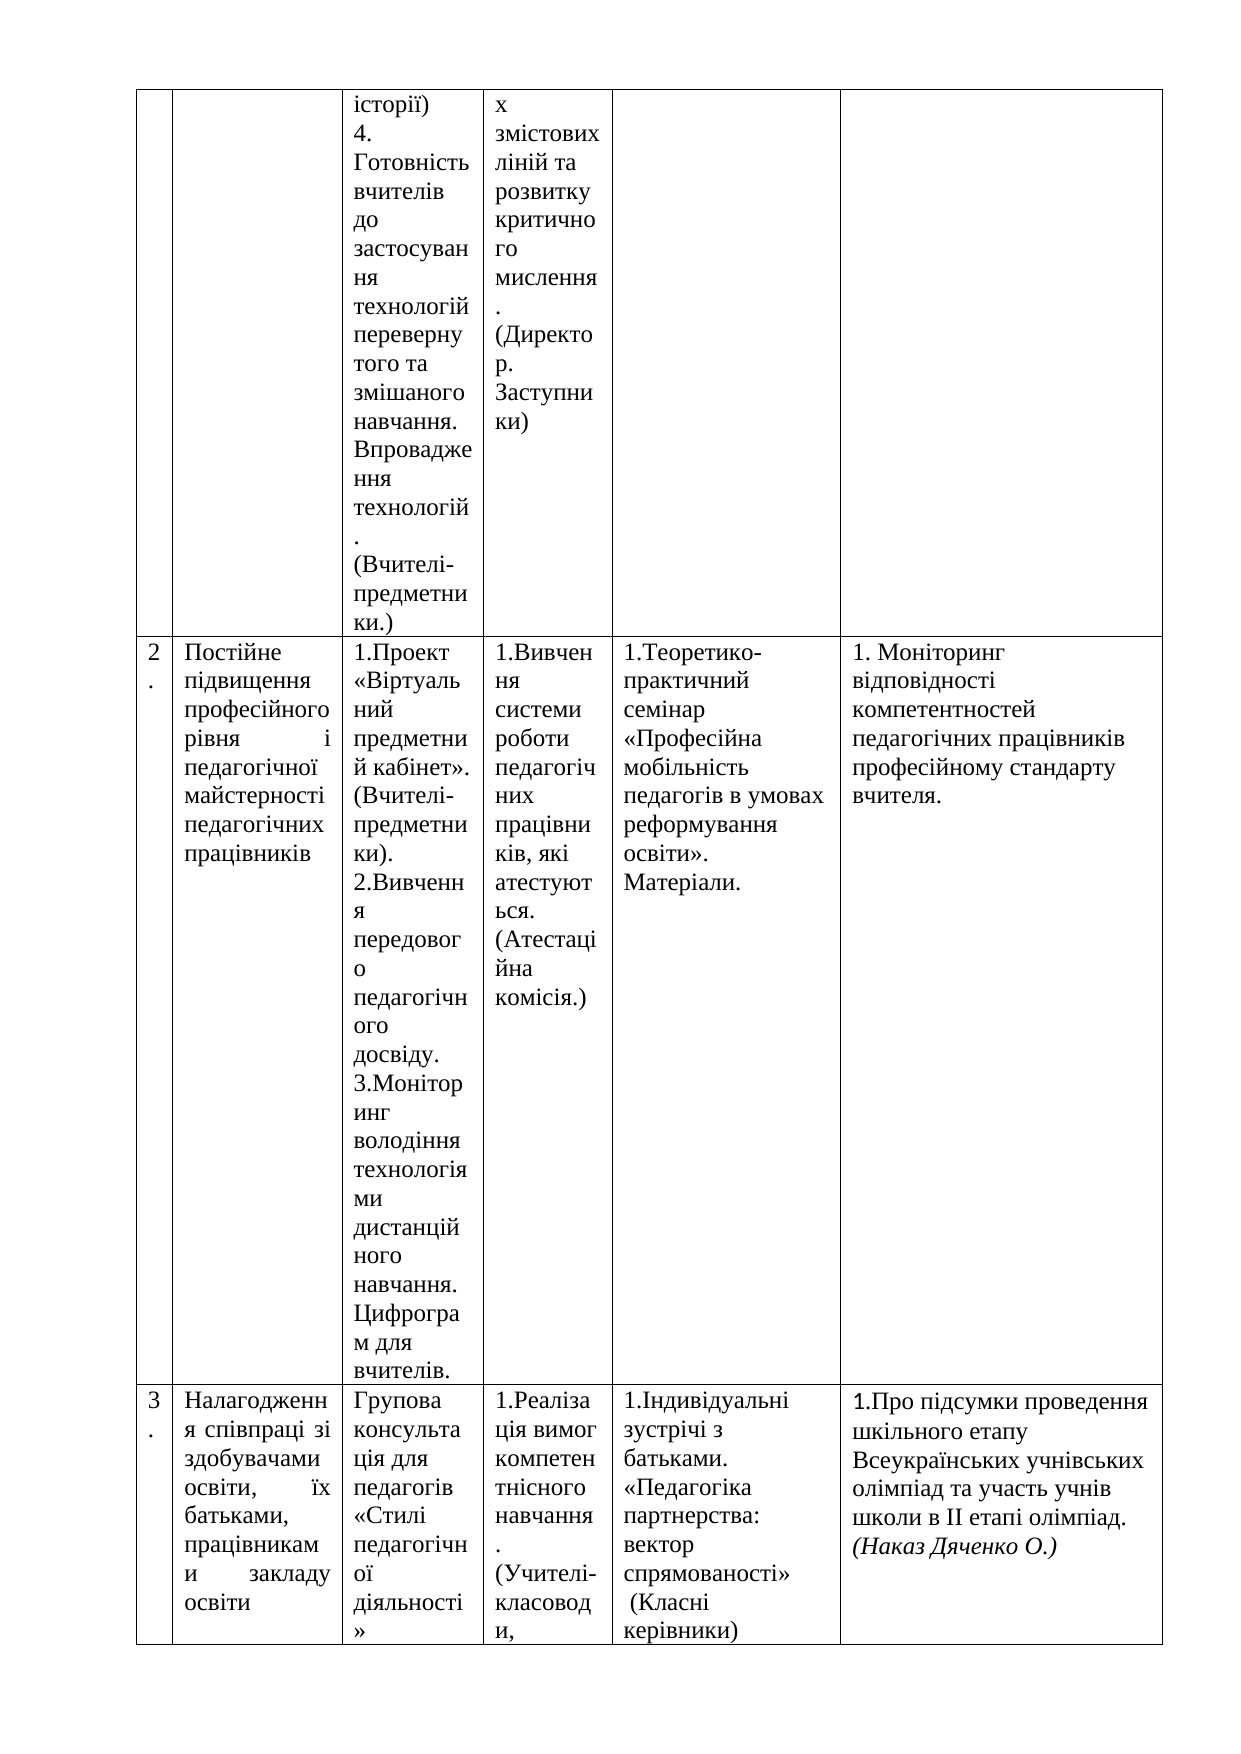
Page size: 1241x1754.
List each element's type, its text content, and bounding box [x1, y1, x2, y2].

table_cell 3. [137, 1385, 172, 1644]
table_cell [841, 90, 1162, 636]
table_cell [841, 1385, 1162, 1644]
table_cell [484, 90, 612, 636]
table_cell 1. Моніторинг відповідності компетентностей педагогічних працівників професійному стандарту вчителя. [841, 637, 1162, 1384]
table_cell 1.Теоретико-практичний семінар «Професійна мобільність педагогів в умовах реформування освіти». Матеріали. [613, 637, 840, 1384]
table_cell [173, 90, 342, 636]
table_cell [343, 90, 483, 636]
table_cell 1.Вивчення системи роботи педагогічних працівників, які атестуються. (Атестаційна комісія.) [484, 637, 612, 1384]
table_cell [484, 1385, 612, 1644]
table_cell 2. [137, 637, 172, 1384]
table_cell Постійне підвищення професійного рівня і педагогічної майстерності педагогічних працівників [173, 637, 342, 1384]
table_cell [613, 90, 840, 636]
table_cell 1. [137, 90, 172, 636]
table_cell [343, 1385, 483, 1644]
table_cell 1.Проект «Віртуальний предметний кабінет». (Вчителі-предметники). 2.Вивчення передового педагогічного досвіду. 3.Моніторинг володіння технологіями дистанційного навчання. Цифрограм для вчителів. [343, 637, 483, 1384]
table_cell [613, 1385, 840, 1644]
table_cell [173, 1385, 342, 1644]
